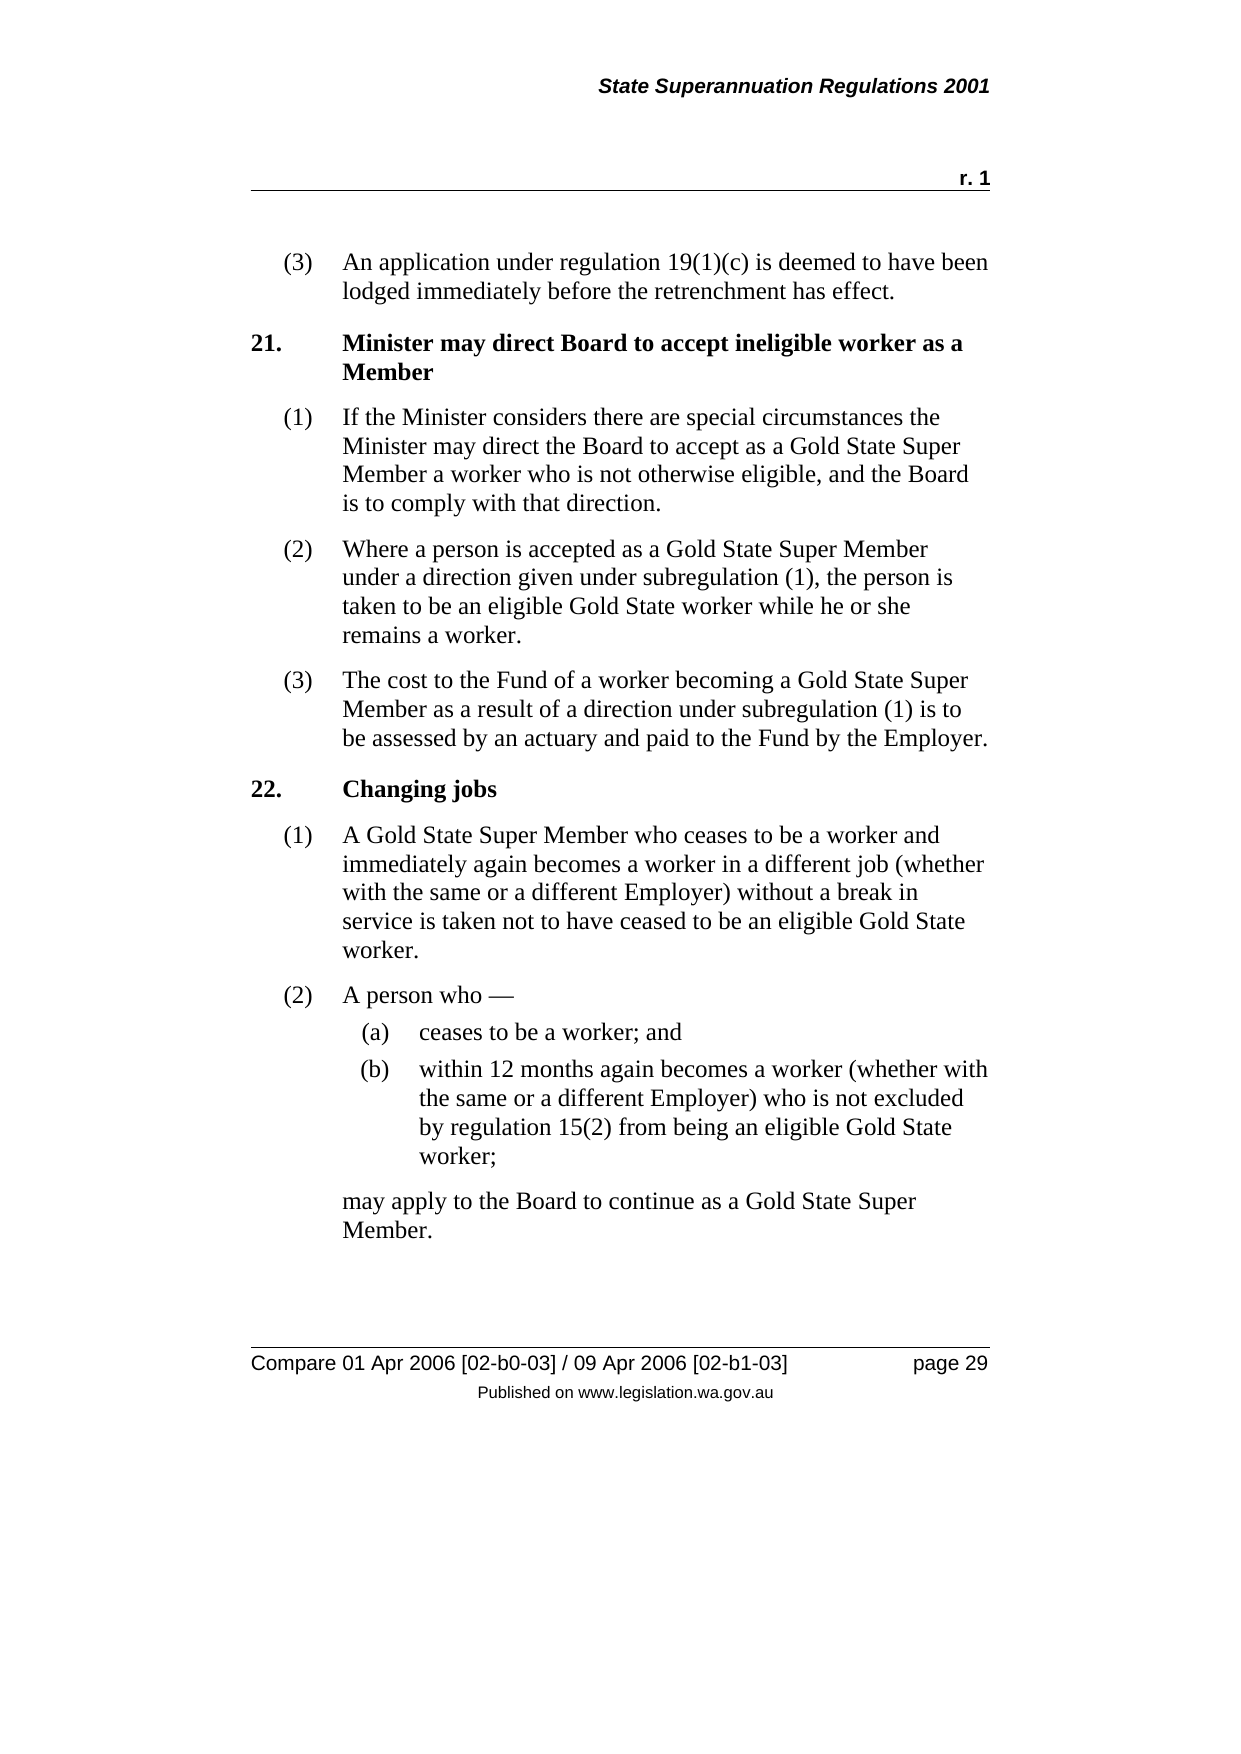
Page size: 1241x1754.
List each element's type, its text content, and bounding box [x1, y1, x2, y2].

text (b) within 12 months again becomes a worker (whether with the same or a different Employer) who is not excluded by regulation 15(2) from being an eligible Gold State worker; [251, 1054, 990, 1169]
subtitle 21. Minister may direct Board to accept ineligible worker as a Member [251, 328, 990, 385]
text (3) The cost to the Fund of a worker becoming a Gold State Super Member as a result of a direction under subregulation (1) is to be assessed by an actuary and paid to the Fund by the Employer. [251, 665, 990, 752]
text (3) An application under regulation 19(1)(c) is deemed to have been lodged immediately before the retrenchment has effect. [251, 247, 990, 305]
text may apply to the Board to continue as a Gold State Super Member. [251, 1186, 990, 1244]
text (1) A Gold State Super Member who ceases to be a worker and immediately again becomes a worker in a different job (whether with the same or a different Employer) without a break in service is taken not to have ceased to be an eligible Gold State worker. [251, 820, 990, 964]
text (2) Where a person is accepted as a Gold State Super Member under a direction given under subregulation (1), the person is taken to be an eligible Gold State worker while he or she remains a worker. [251, 534, 990, 649]
text (a) ceases to be a worker; and [251, 1017, 990, 1046]
subtitle 22. Changing jobs [251, 774, 990, 803]
text (1) If the Minister considers there are special circumstances the Minister may direct the Board to accept as a Gold State Super Member a worker who is not otherwise eligible, and the Board is to comply with that direction. [251, 402, 990, 517]
text (2) A person who — [251, 980, 990, 1009]
